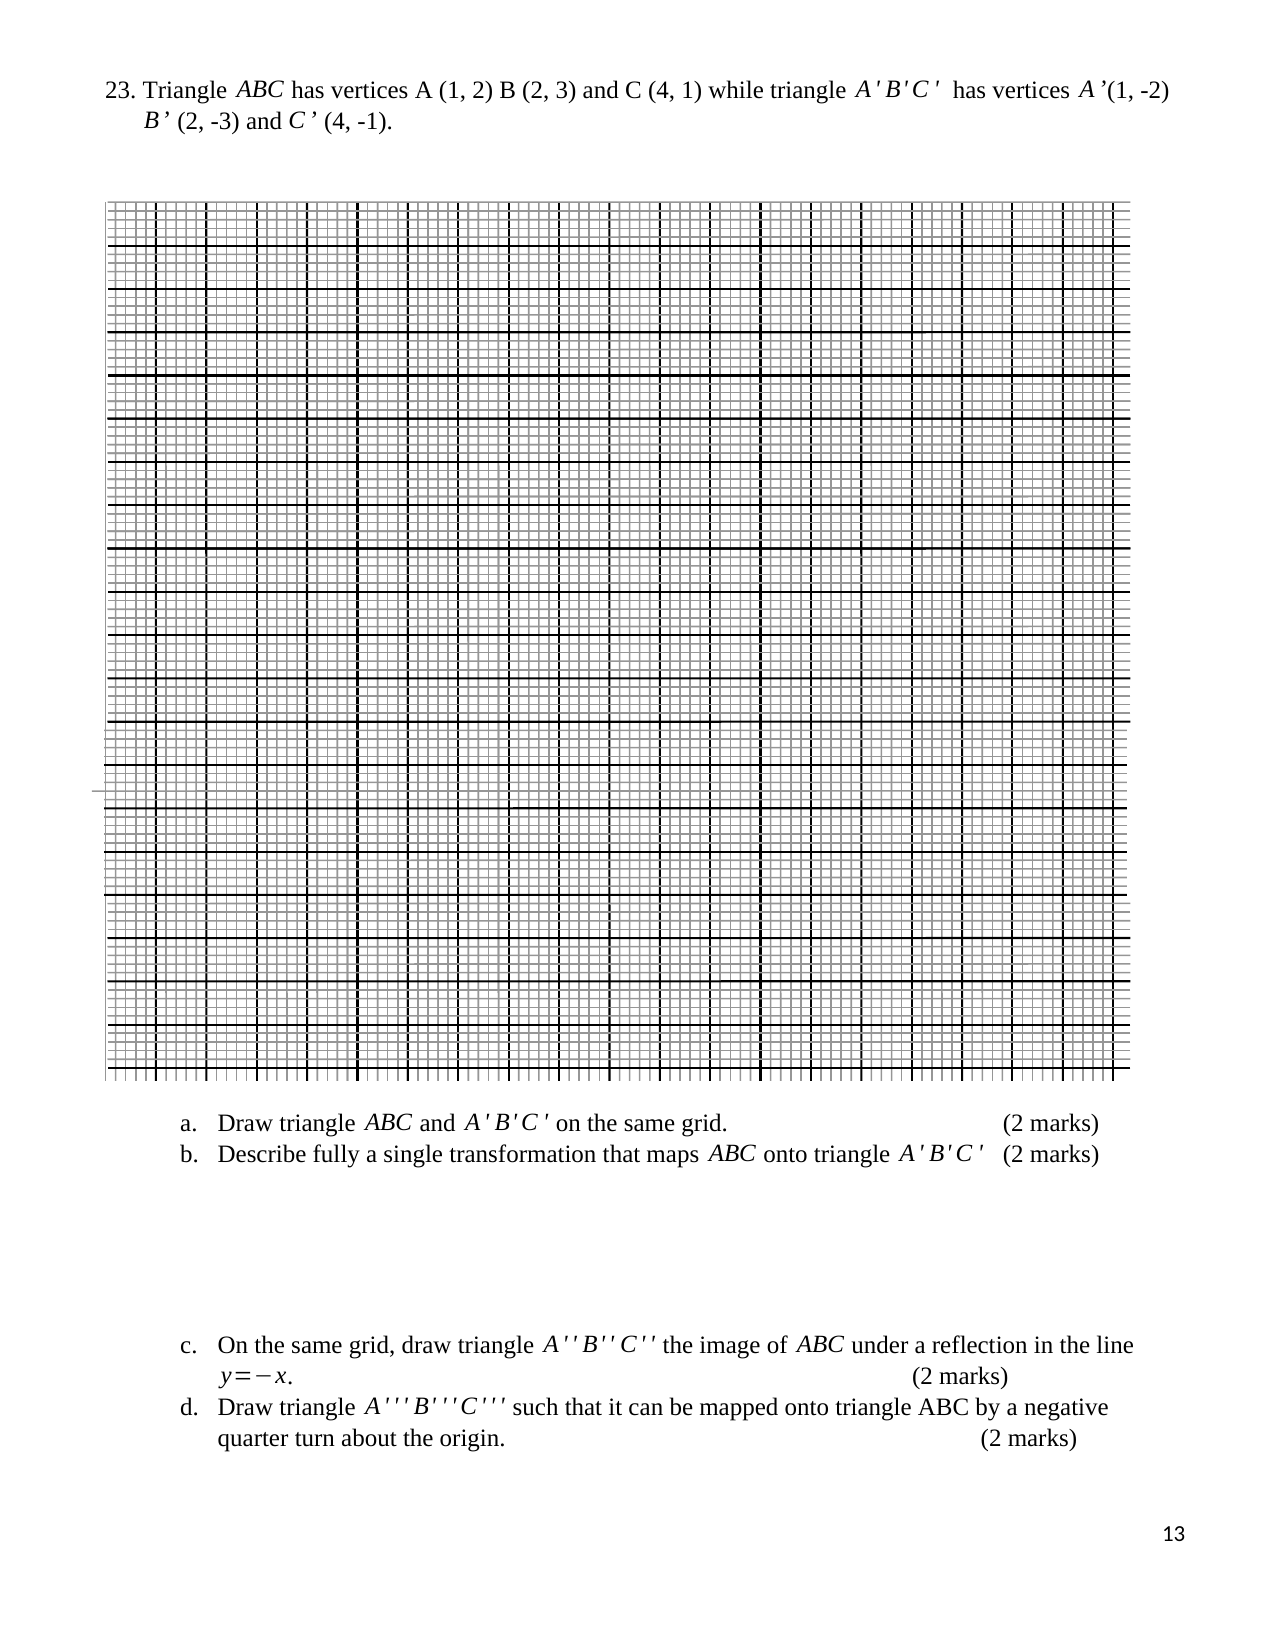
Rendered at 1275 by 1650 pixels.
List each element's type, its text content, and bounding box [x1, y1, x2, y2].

list Draw triangle such that it can be mapped onto triangle ABC by a negative quarter turn about the origin. (2 marks) [180, 1392, 1185, 1452]
list Draw triangle and on the same grid. (2 marks) [180, 1108, 1185, 1137]
list Describe fully a single transformation that maps onto triangle (2 marks) [180, 1139, 1185, 1168]
list Triangle has vertices A (1, 2) B (2, 3) and C (4, 1) while triangle has vertices (1, -2) (2, -3) and (4, -1). [105, 75, 1185, 135]
list On the same grid, draw triangle the image of under a reflection in the line . (2 marks) [180, 1330, 1185, 1390]
